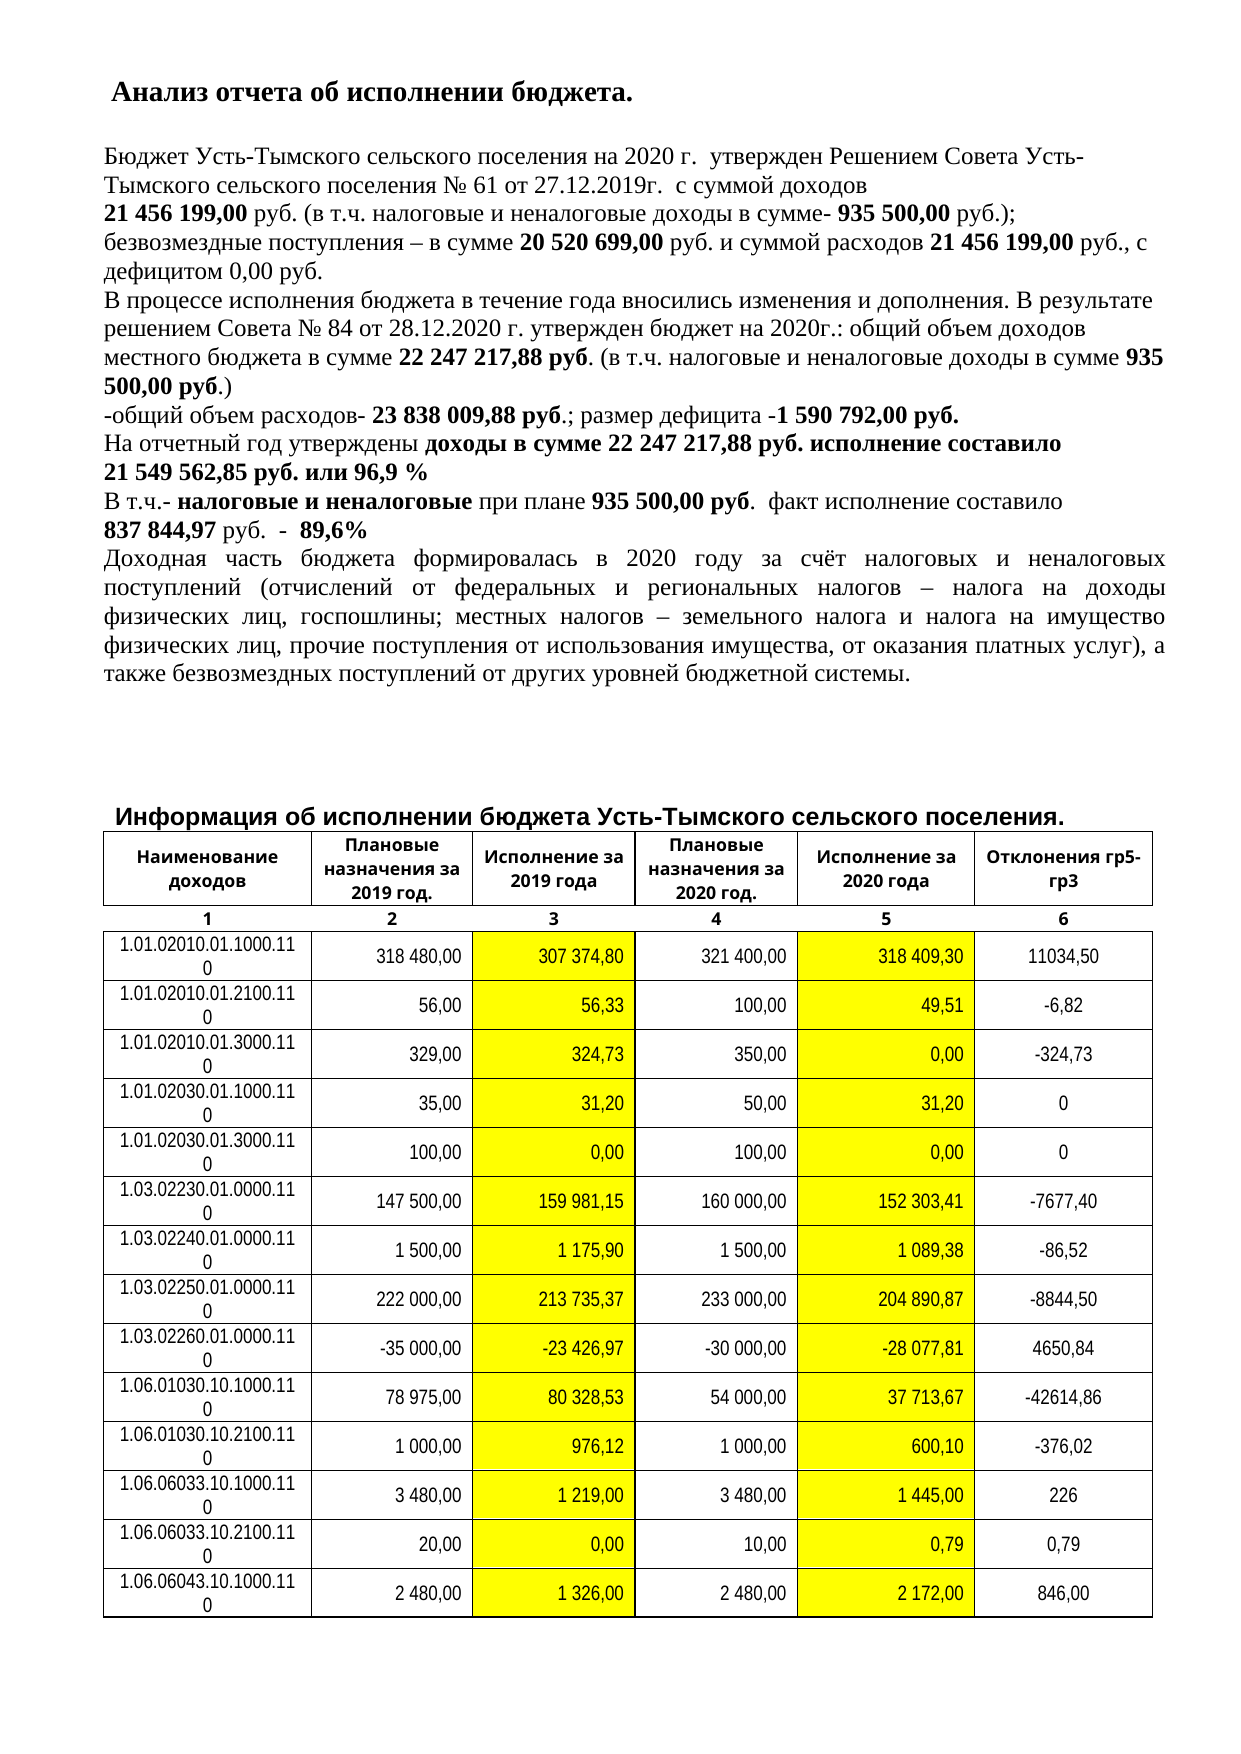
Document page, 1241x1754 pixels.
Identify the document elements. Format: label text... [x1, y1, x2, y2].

table_cell -8844,50 [975, 1275, 1152, 1323]
table_cell -376,02 [975, 1422, 1152, 1469]
table_cell 1 [104, 906, 311, 931]
table_cell 226 [975, 1471, 1152, 1518]
table_cell 100,00 [636, 981, 797, 1029]
table_cell 3 [473, 906, 635, 931]
table_cell 0 [975, 1079, 1152, 1127]
table_header Информация об исполнении бюджета Усть-Тымского сельского поселения. [104, 802, 1152, 831]
table_cell -7677,40 [975, 1177, 1152, 1225]
text В процессе исполнения бюджета в течение года вносились изменения и дополнения. В результате решением Совета № 84 от 28.12.2020 г. утвержден бюджет на 2020г.: общий объем доходов местного бюджета в сумме 22 247 217,88 руб. (в т.ч. налоговые и неналоговые доходы в сумме 935 500,00 руб.) [103, 285, 1167, 400]
table_cell 329,00 [312, 1030, 472, 1078]
table_cell 160 000,00 [636, 1177, 797, 1225]
table_cell Плановые назначения за 2020 год. [636, 832, 797, 904]
table_cell 1 219,00 [473, 1471, 634, 1518]
text В т.ч.- налоговые и неналоговые при плане 935 500,00 руб. факт исполнение составило 837 844,97 руб. - 89,6% [103, 486, 1167, 543]
table_cell 1.01.02010.01.2100.110 [104, 981, 311, 1029]
table_cell 1 000,00 [636, 1422, 797, 1469]
table_cell 1.06.06033.10.2100.110 [104, 1520, 311, 1567]
table_cell 0,79 [798, 1520, 974, 1567]
table_cell 1.06.01030.10.1000.110 [104, 1373, 311, 1421]
table_cell 2 480,00 [636, 1569, 797, 1616]
table_cell 1.03.02240.01.0000.110 [104, 1226, 311, 1274]
table_cell 152 303,41 [798, 1177, 974, 1225]
table_cell 50,00 [636, 1079, 797, 1127]
table_cell 4 [635, 906, 798, 931]
table_cell 1.01.02030.01.1000.110 [104, 1079, 311, 1127]
table_cell 1.03.02250.01.0000.110 [104, 1275, 311, 1323]
table_cell 976,12 [473, 1422, 634, 1469]
table_cell 324,73 [473, 1030, 634, 1078]
table_cell 100,00 [636, 1128, 797, 1176]
table_cell 213 735,37 [473, 1275, 634, 1323]
text -общий объем расходов- 23 838 009,88 руб.; размер дефицита -1 590 792,00 руб. [103, 400, 1167, 428]
table_cell 49,51 [798, 981, 974, 1029]
table_cell 147 500,00 [312, 1177, 472, 1225]
table_cell -86,52 [975, 1226, 1152, 1274]
table_cell 318 409,30 [798, 932, 974, 980]
table_cell -28 077,81 [798, 1324, 974, 1372]
table_cell 1.03.02260.01.0000.110 [104, 1324, 311, 1372]
table_cell 350,00 [636, 1030, 797, 1078]
table_cell -324,73 [975, 1030, 1152, 1078]
table_cell 31,20 [473, 1079, 634, 1127]
table_cell 307 374,80 [473, 932, 634, 980]
table_cell -42614,86 [975, 1373, 1152, 1421]
table_cell 56,33 [473, 981, 634, 1029]
table_cell 31,20 [798, 1079, 974, 1127]
table_cell 1.01.02010.01.3000.110 [104, 1030, 311, 1078]
table_cell 56,00 [312, 981, 472, 1029]
table_cell 2 [311, 906, 473, 931]
table_cell 0,00 [798, 1128, 974, 1176]
table_cell 0,00 [798, 1030, 974, 1078]
table_cell 2 172,00 [798, 1569, 974, 1616]
table_cell 11034,50 [975, 932, 1152, 980]
table_cell 0,00 [473, 1128, 634, 1176]
table_cell Наименование доходов [104, 832, 311, 904]
table_cell 1.03.02230.01.0000.110 [104, 1177, 311, 1225]
table_cell 1 175,90 [473, 1226, 634, 1274]
table_cell -23 426,97 [473, 1324, 634, 1372]
table_cell 0,00 [473, 1520, 634, 1567]
table_cell 5 [798, 906, 975, 931]
table_cell 1 000,00 [312, 1422, 472, 1469]
table_cell 0 [975, 1128, 1152, 1176]
table_cell 78 975,00 [312, 1373, 472, 1421]
table_cell 1 445,00 [798, 1471, 974, 1518]
table_cell 37 713,67 [798, 1373, 974, 1421]
table_cell 233 000,00 [636, 1275, 797, 1323]
text На отчетный год утверждены доходы в сумме 22 247 217,88 руб. исполнение составило 21 549 562,85 руб. или 96,9 % [103, 428, 1167, 486]
table_cell 35,00 [312, 1079, 472, 1127]
table_cell 1.06.06043.10.1000.110 [104, 1569, 311, 1616]
table_cell 1 500,00 [636, 1226, 797, 1274]
table_cell 80 328,53 [473, 1373, 634, 1421]
table_cell -6,82 [975, 981, 1152, 1029]
table_cell 222 000,00 [312, 1275, 472, 1323]
table_cell 159 981,15 [473, 1177, 634, 1225]
table_cell 20,00 [312, 1520, 472, 1567]
table_cell 1 089,38 [798, 1226, 974, 1274]
text Анализ отчета об исполнении бюджета. [103, 74, 1167, 107]
table_cell 1 500,00 [312, 1226, 472, 1274]
table_cell 10,00 [636, 1520, 797, 1567]
table_cell 846,00 [975, 1569, 1152, 1616]
table_cell Исполнение за 2019 года [473, 832, 634, 904]
table_cell 318 480,00 [312, 932, 472, 980]
table_cell 1 326,00 [473, 1569, 634, 1616]
text Доходная часть бюджета формировалась в 2020 году за счёт налоговых и неналоговых поступлений (отчислений от федеральных и региональных налогов – налога на доходы физических лиц, госпошлины; местных налогов – земельного налога и налога на имущество физических лиц, прочие поступления от использования имущества, от оказания платных услуг), а также безвозмездных поступлений от других уровней бюджетной системы. [103, 543, 1167, 687]
table_cell -35 000,00 [312, 1324, 472, 1372]
table_cell 0,79 [975, 1520, 1152, 1567]
table_cell 3 480,00 [636, 1471, 797, 1518]
table_cell 3 480,00 [312, 1471, 472, 1518]
table_cell 204 890,87 [798, 1275, 974, 1323]
table_cell 4650,84 [975, 1324, 1152, 1372]
table_cell 600,10 [798, 1422, 974, 1469]
table_cell -30 000,00 [636, 1324, 797, 1372]
table_cell 2 480,00 [312, 1569, 472, 1616]
text Бюджет Усть-Тымского сельского поселения на 2020 г. утвержден Решением Совета Усть-Тымского сельского поселения № 61 от 27.12.2019г. с суммой доходов 21 456 199,00 руб. (в т.ч. налоговые и неналоговые доходы в сумме- 935 500,00 руб.); безвозмездные поступления – в сумме 20 520 699,00 руб. и суммой расходов 21 456 199,00 руб., с дефицитом 0,00 руб. [103, 141, 1167, 285]
table_cell Исполнение за 2020 года [798, 832, 974, 904]
table_cell 1.01.02030.01.3000.110 [104, 1128, 311, 1176]
table_cell 321 400,00 [636, 932, 797, 980]
table_cell 6 [975, 906, 1152, 931]
table_cell 1.06.01030.10.2100.110 [104, 1422, 311, 1469]
table_cell 54 000,00 [636, 1373, 797, 1421]
table_cell Плановые назначения за 2019 год. [312, 832, 472, 904]
table_cell 1.01.02010.01.1000.110 [104, 932, 311, 980]
table_cell 1.06.06033.10.1000.110 [104, 1471, 311, 1518]
table_cell Отклонения гр5-гр3 [975, 832, 1152, 904]
table_cell 100,00 [312, 1128, 472, 1176]
